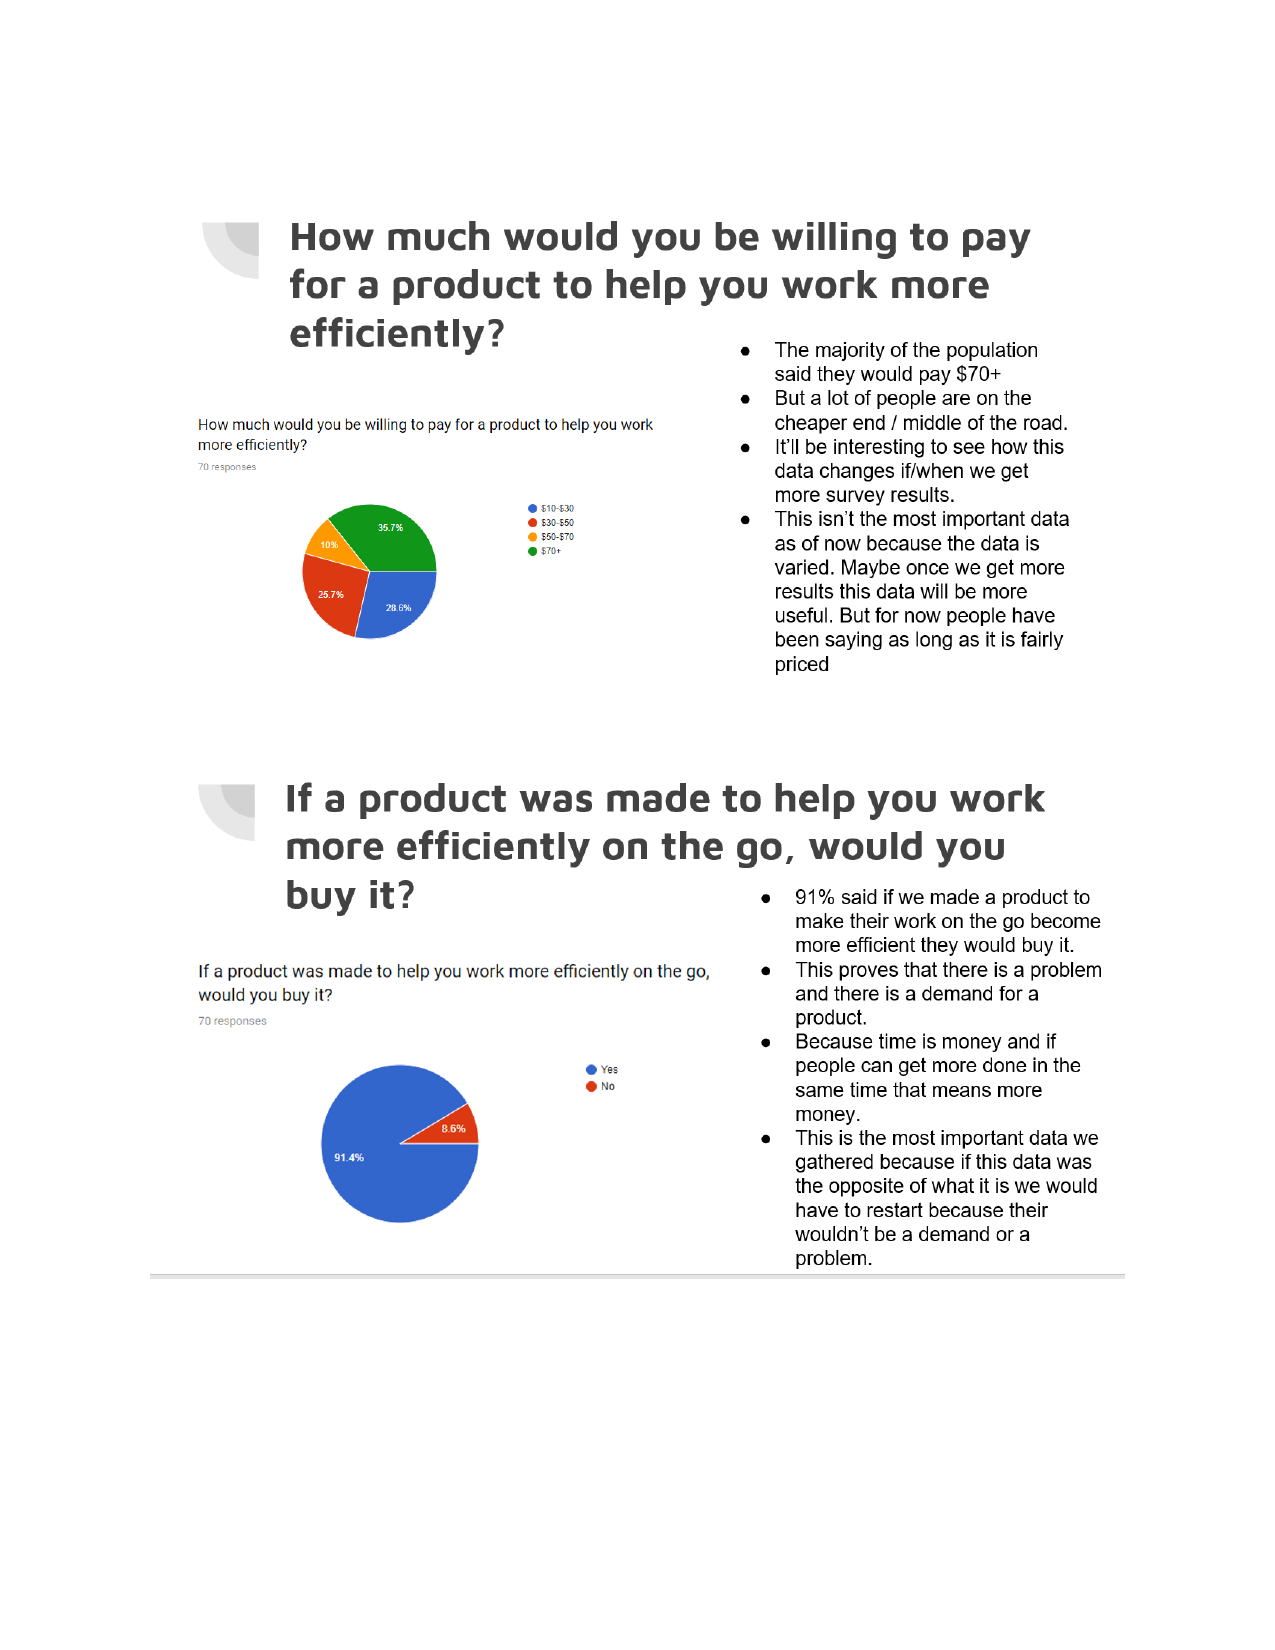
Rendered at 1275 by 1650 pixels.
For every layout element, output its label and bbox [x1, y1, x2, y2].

picture [150, 718, 1125, 1279]
picture [150, 150, 1125, 692]
